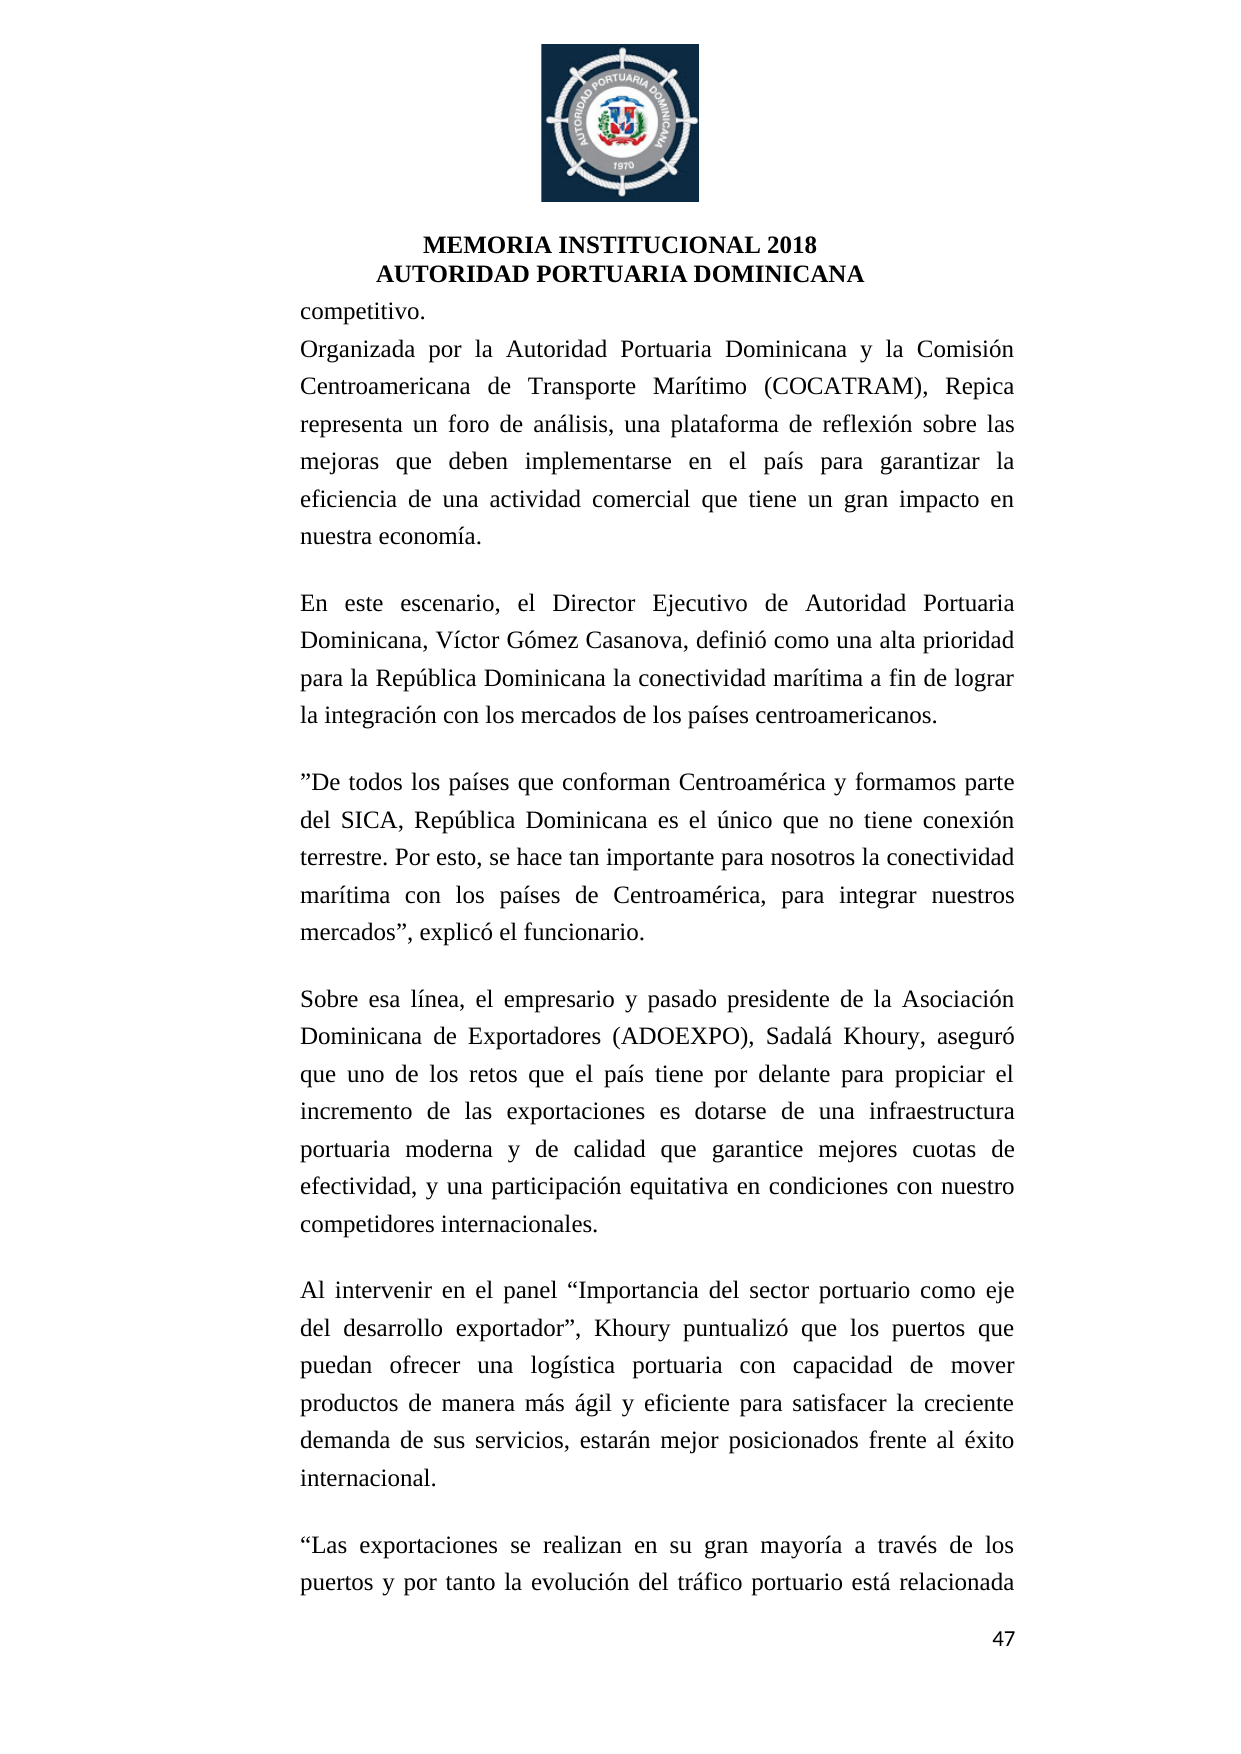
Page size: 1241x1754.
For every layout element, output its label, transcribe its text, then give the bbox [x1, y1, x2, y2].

text ”De todos los países que conforman Centroamérica y formamos parte del SICA, República Dominicana es el único que no tiene conexión terrestre. Por esto, se hace tan importante para nosotros la conectividad marítima con los países de Centroamérica, para integrar nuestros mercados”, explicó el funcionario. [300, 758, 1015, 946]
text En este escenario, el Director Ejecutivo de Autoridad Portuaria Dominicana, Víctor Gómez Casanova, definió como una alta prioridad para la República Dominicana la conectividad marítima a fin de lograr la integración con los mercados de los países centroamericanos. [300, 579, 1015, 729]
picture [541, 44, 699, 202]
text Al intervenir en el panel “Importancia del sector portuario como eje del desarrollo exportador”, Khoury puntualizó que los puertos que puedan ofrecer una logística portuaria con capacidad de mover productos de manera más ágil y eficiente para satisfacer la creciente demanda de sus servicios, estarán mejor posicionados frente al éxito internacional. [300, 1267, 1015, 1492]
text Sobre esa línea, el empresario y pasado presidente de la Asociación Dominicana de Exportadores (ADOEXPO), Sadalá Khoury, aseguró que uno de los retos que el país tiene por delante para propiciar el incremento de las exportaciones es dotarse de una infraestructura portuaria moderna y de calidad que garantice mejores cuotas de efectividad, y una participación equitativa en condiciones con nuestro competidores internacionales. [300, 975, 1015, 1238]
